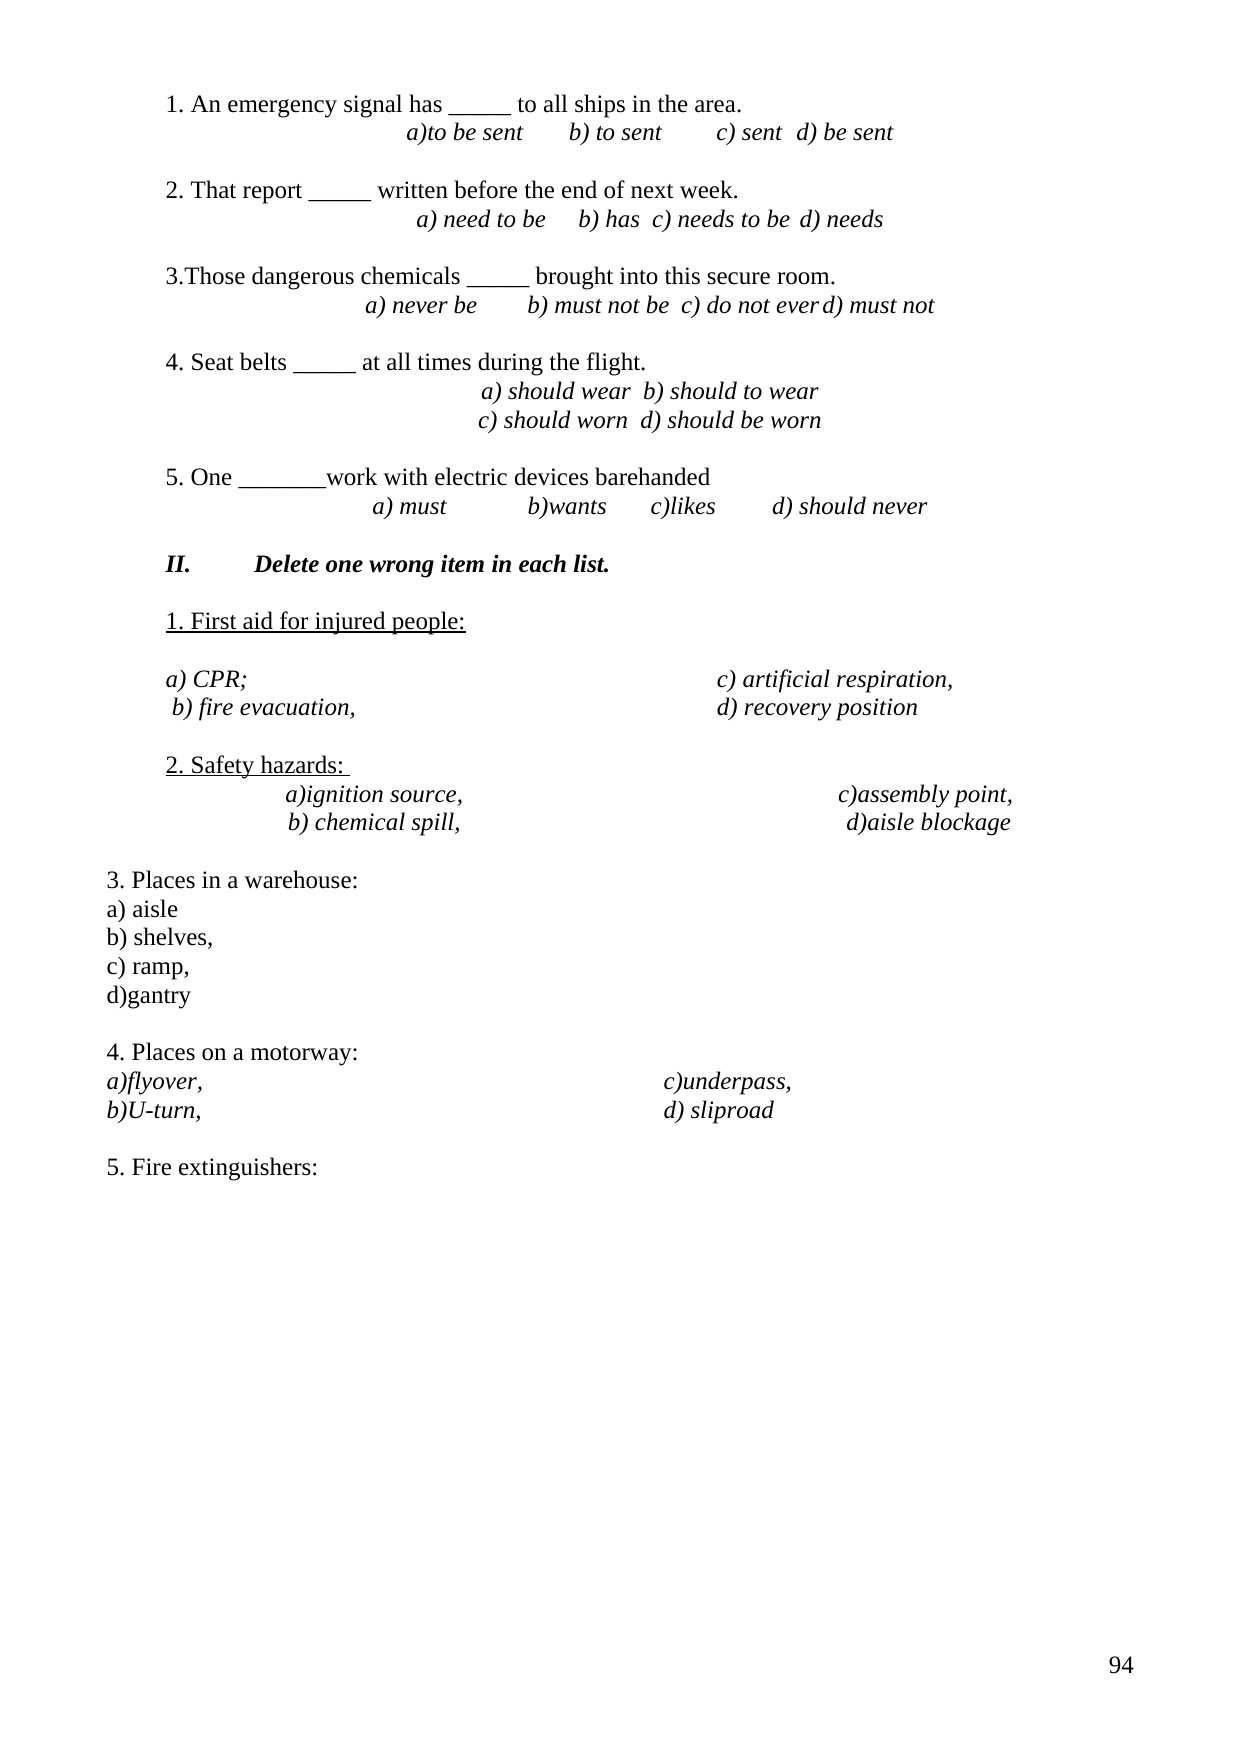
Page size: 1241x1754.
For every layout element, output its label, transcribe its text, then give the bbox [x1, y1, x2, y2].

text a)ignition source, [106, 779, 583, 807]
text a) must b)wants c)likes d) should never [106, 491, 1134, 520]
text d)aisle blockage [658, 807, 1134, 836]
text b) fire evacuation, [106, 692, 583, 721]
text 5. Fire extinguishers: [106, 1152, 1134, 1181]
text 1. First aid for injured people: [106, 606, 1134, 635]
text c)assembly point, [658, 779, 1134, 807]
text d) sliproad [657, 1095, 1134, 1124]
text 3. Places in a warehouse: [106, 865, 1134, 894]
text a)to be sent b) to sent c) sent d) be sent [106, 117, 1134, 146]
text a)flyover, [106, 1066, 583, 1095]
text a) should wear b) should to wear [106, 376, 1134, 405]
text b) shelves, [106, 922, 1134, 951]
text b) chemical spill, [106, 807, 583, 836]
text 1. An emergency signal has _____ to all ships in the area. [106, 89, 1134, 117]
text a) need to be b) has c) needs to be d) needs [106, 204, 1134, 232]
text 3.Those dangerous chemicals _____ brought into this secure room. [106, 261, 1134, 290]
text 2. Safety hazards: [106, 750, 1134, 779]
text 4. Places on a motorway: [106, 1037, 1134, 1066]
text c)underpass, [657, 1066, 1134, 1095]
text c) artificial respiration, [658, 664, 1134, 692]
text 2. That report _____ written before the end of next week. [106, 175, 1134, 204]
text c) should worn d) should be worn [106, 405, 1134, 434]
text d)gantry [106, 980, 1134, 1009]
text b)U-turn, [106, 1095, 583, 1124]
text a) never be b) must not be c) do not ever d) must not [106, 290, 1134, 319]
text d) recovery position [658, 692, 1134, 721]
text 5. One _______work with electric devices barehanded [106, 462, 1134, 491]
text 4. Seat belts _____ at all times during the flight. [106, 347, 1134, 376]
text II. Delete one wrong item in each list. [106, 549, 1134, 577]
text a) aisle [106, 894, 1134, 922]
text c) ramp, [106, 951, 1134, 980]
text a) CPR; [106, 664, 583, 692]
